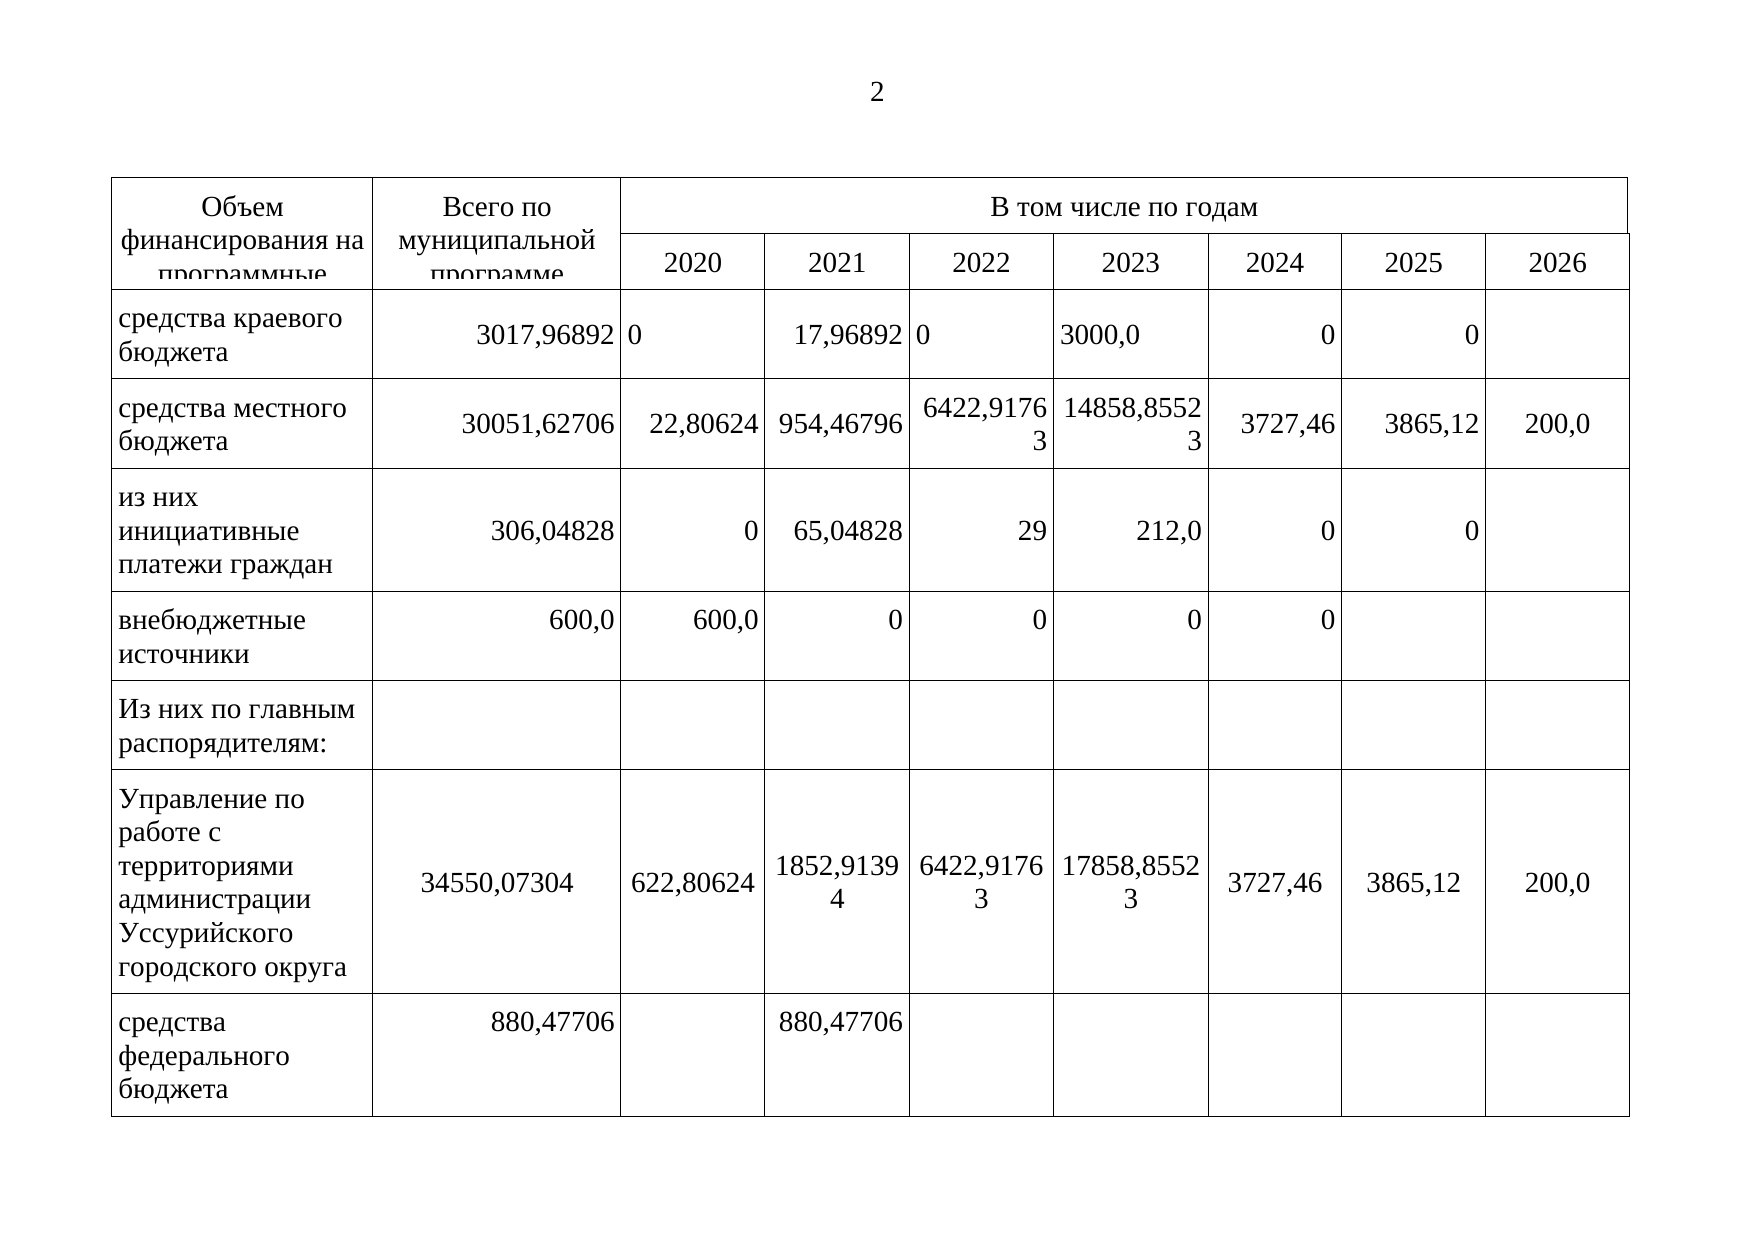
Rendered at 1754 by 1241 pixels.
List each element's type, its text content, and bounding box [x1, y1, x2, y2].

table_cell [1486, 681, 1629, 769]
table_cell 29 [910, 469, 1053, 591]
table_header Всего по муниципальной программе [373, 178, 620, 289]
table_cell 2024 [1209, 234, 1341, 289]
table_cell 2026 [1486, 234, 1629, 289]
table_cell 6422,91763 [910, 379, 1053, 468]
table_cell 1852,91394 [765, 770, 909, 993]
table_cell 0 [621, 290, 764, 378]
table_cell 212,0 [1054, 469, 1208, 591]
table_cell 6422,91763 [910, 770, 1053, 993]
table_cell [1209, 994, 1341, 1116]
table_cell 306,04828 [373, 469, 620, 591]
table_cell 3017,96892 [373, 290, 620, 378]
table_cell 622,80624 [621, 770, 764, 993]
table_cell 0 [1209, 592, 1341, 680]
table_cell [1209, 681, 1341, 769]
table_cell 3865,12 [1342, 770, 1485, 993]
table_cell [1054, 681, 1208, 769]
table_cell 2025 [1342, 234, 1485, 289]
table_cell [1054, 994, 1208, 1116]
table_cell из них инициативные платежи граждан [112, 469, 372, 591]
table_cell [1486, 994, 1629, 1116]
table_cell [1486, 469, 1629, 591]
table_cell 880,47706 [373, 994, 620, 1116]
table_cell [910, 994, 1053, 1116]
table_cell 0 [1342, 469, 1485, 591]
table_cell 3865,12 [1342, 379, 1485, 468]
table_cell 880,47706 [765, 994, 909, 1116]
table_cell 0 [1342, 290, 1485, 378]
table_cell 34550,07304 [373, 770, 620, 993]
table_cell средства краевого бюджета [112, 290, 372, 378]
table_cell 0 [1209, 469, 1341, 591]
table_cell 200,0 [1486, 770, 1629, 993]
table_cell 0 [1209, 290, 1341, 378]
table_cell [765, 681, 909, 769]
table_cell 0 [910, 592, 1053, 680]
table_cell [621, 994, 764, 1116]
table_cell 0 [765, 592, 909, 680]
table_cell 0 [621, 469, 764, 591]
table_header В том числе по годам [621, 178, 1627, 233]
table_cell 2022 [910, 234, 1053, 289]
table_cell 3727,46 [1209, 379, 1341, 468]
table_cell Из них по главным распорядителям: [112, 681, 372, 769]
table_cell 30051,62706 [373, 379, 620, 468]
table_cell 22,80624 [621, 379, 764, 468]
table_cell 600,0 [373, 592, 620, 680]
table_cell [1486, 592, 1629, 680]
table_cell 17,96892 [765, 290, 909, 378]
table_cell 3727,46 [1209, 770, 1341, 993]
table_cell [1486, 290, 1629, 378]
table_cell 2023 [1054, 234, 1208, 289]
table_cell 65,04828 [765, 469, 909, 591]
table_cell средства местного бюджета [112, 379, 372, 468]
table_cell 200,0 [1486, 379, 1629, 468]
table_cell [1342, 592, 1485, 680]
table_cell [373, 681, 620, 769]
table_cell 17858,85523 [1054, 770, 1208, 993]
table_cell 600,0 [621, 592, 764, 680]
table_cell 0 [1054, 592, 1208, 680]
table_cell [621, 681, 764, 769]
table_cell [1342, 994, 1485, 1116]
table_cell 14858,85523 [1054, 379, 1208, 468]
table_cell [1342, 681, 1485, 769]
table_cell [910, 681, 1053, 769]
table_cell 954,46796 [765, 379, 909, 468]
table_cell 3000,0 [1054, 290, 1208, 378]
table_cell 2020 [621, 234, 764, 289]
table_cell 0 [910, 290, 1053, 378]
table_cell Управление по работе с территориями администрации Уссурийского городского округа [112, 770, 372, 993]
table_cell 2021 [765, 234, 909, 289]
table_cell внебюджетные источники [112, 592, 372, 680]
table_cell средства федерального бюджета [112, 994, 372, 1116]
table_header Объем финансирования на программные мероприятия [112, 178, 372, 289]
